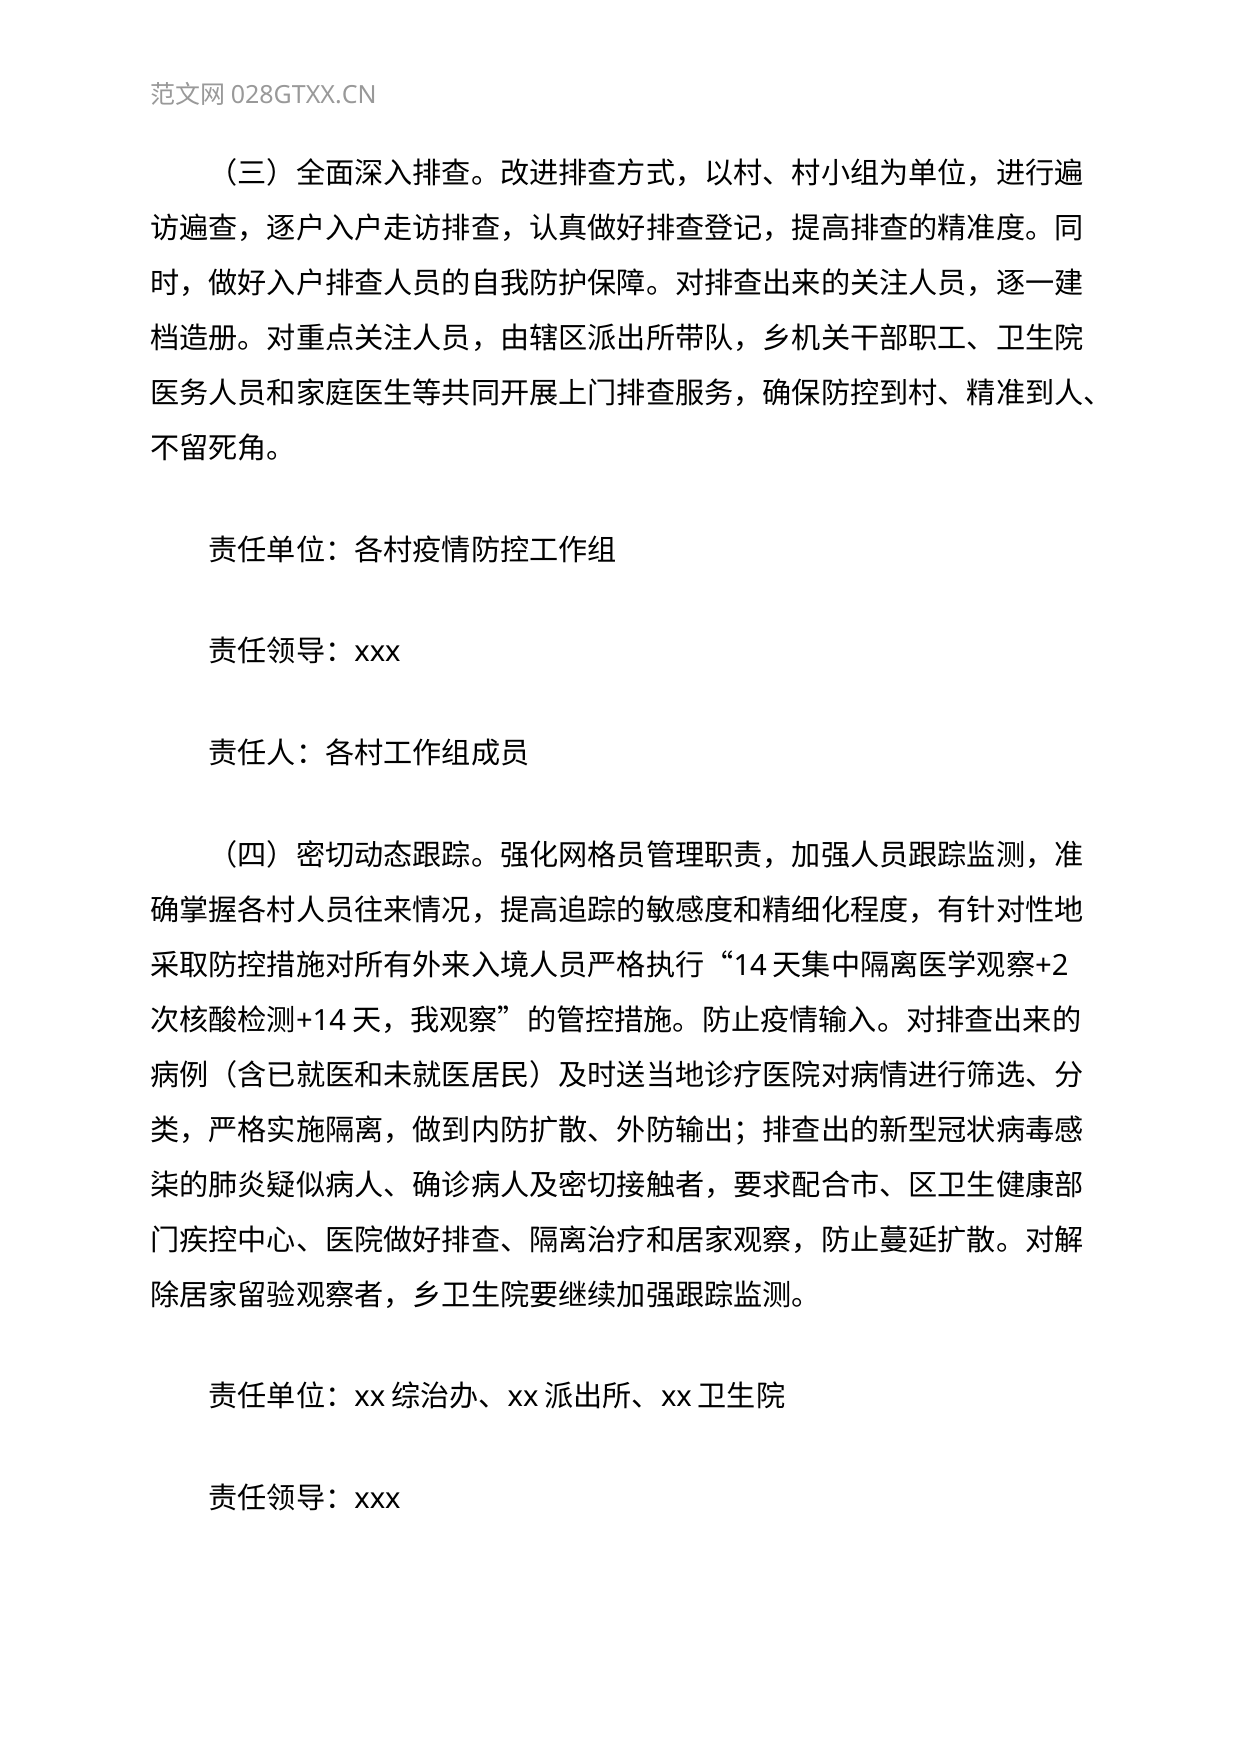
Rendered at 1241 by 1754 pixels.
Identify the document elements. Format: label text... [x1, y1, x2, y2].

text （四）密切动态跟踪。强化网格员管理职责，加强人员跟踪监测，准确掌握各村人员往来情况，提高追踪的敏感度和精细化程度，有针对性地采取防控措施对所有外来入境人员严格执行“14天集中隔离医学观察+2次核酸检测+14天，我观察”的管控措施。防止疫情输入。对排查出来的病例（含已就医和未就医居民）及时送当地诊疗医院对病情进行筛选、分类，严格实施隔离，做到内防扩散、外防输出；排查出的新型冠状病毒感柒的肺炎疑似病人、确诊病人及密切接触者，要求配合市、区卫生健康部门疾控中心、医院做好排查、隔离治疗和居家观察，防止蔓延扩散。对解除居家留验观察者，乡卫生院要继续加强跟踪监测。 [150, 832, 1090, 1313]
text 责任领导：xxx [150, 1475, 1090, 1517]
text 责任单位：xx综治办、xx派出所、xx卫生院 [150, 1373, 1090, 1415]
text 责任领导：xxx [150, 628, 1090, 670]
text （三）全面深入排查。改进排查方式，以村、村小组为单位，进行遍访遍查，逐户入户走访排查，认真做好排查登记，提高排查的精准度。同时，做好入户排查人员的自我防护保障。对排查出来的关注人员，逐一建档造册。对重点关注人员，由辖区派出所带队，乡机关干部职工、卫生院医务人员和家庭医生等共同开展上门排查服务，确保防控到村、精准到人、不留死角。 [150, 150, 1090, 467]
text 责任单位：各村疫情防控工作组 [150, 526, 1090, 568]
text 责任人：各村工作组成员 [150, 730, 1090, 772]
